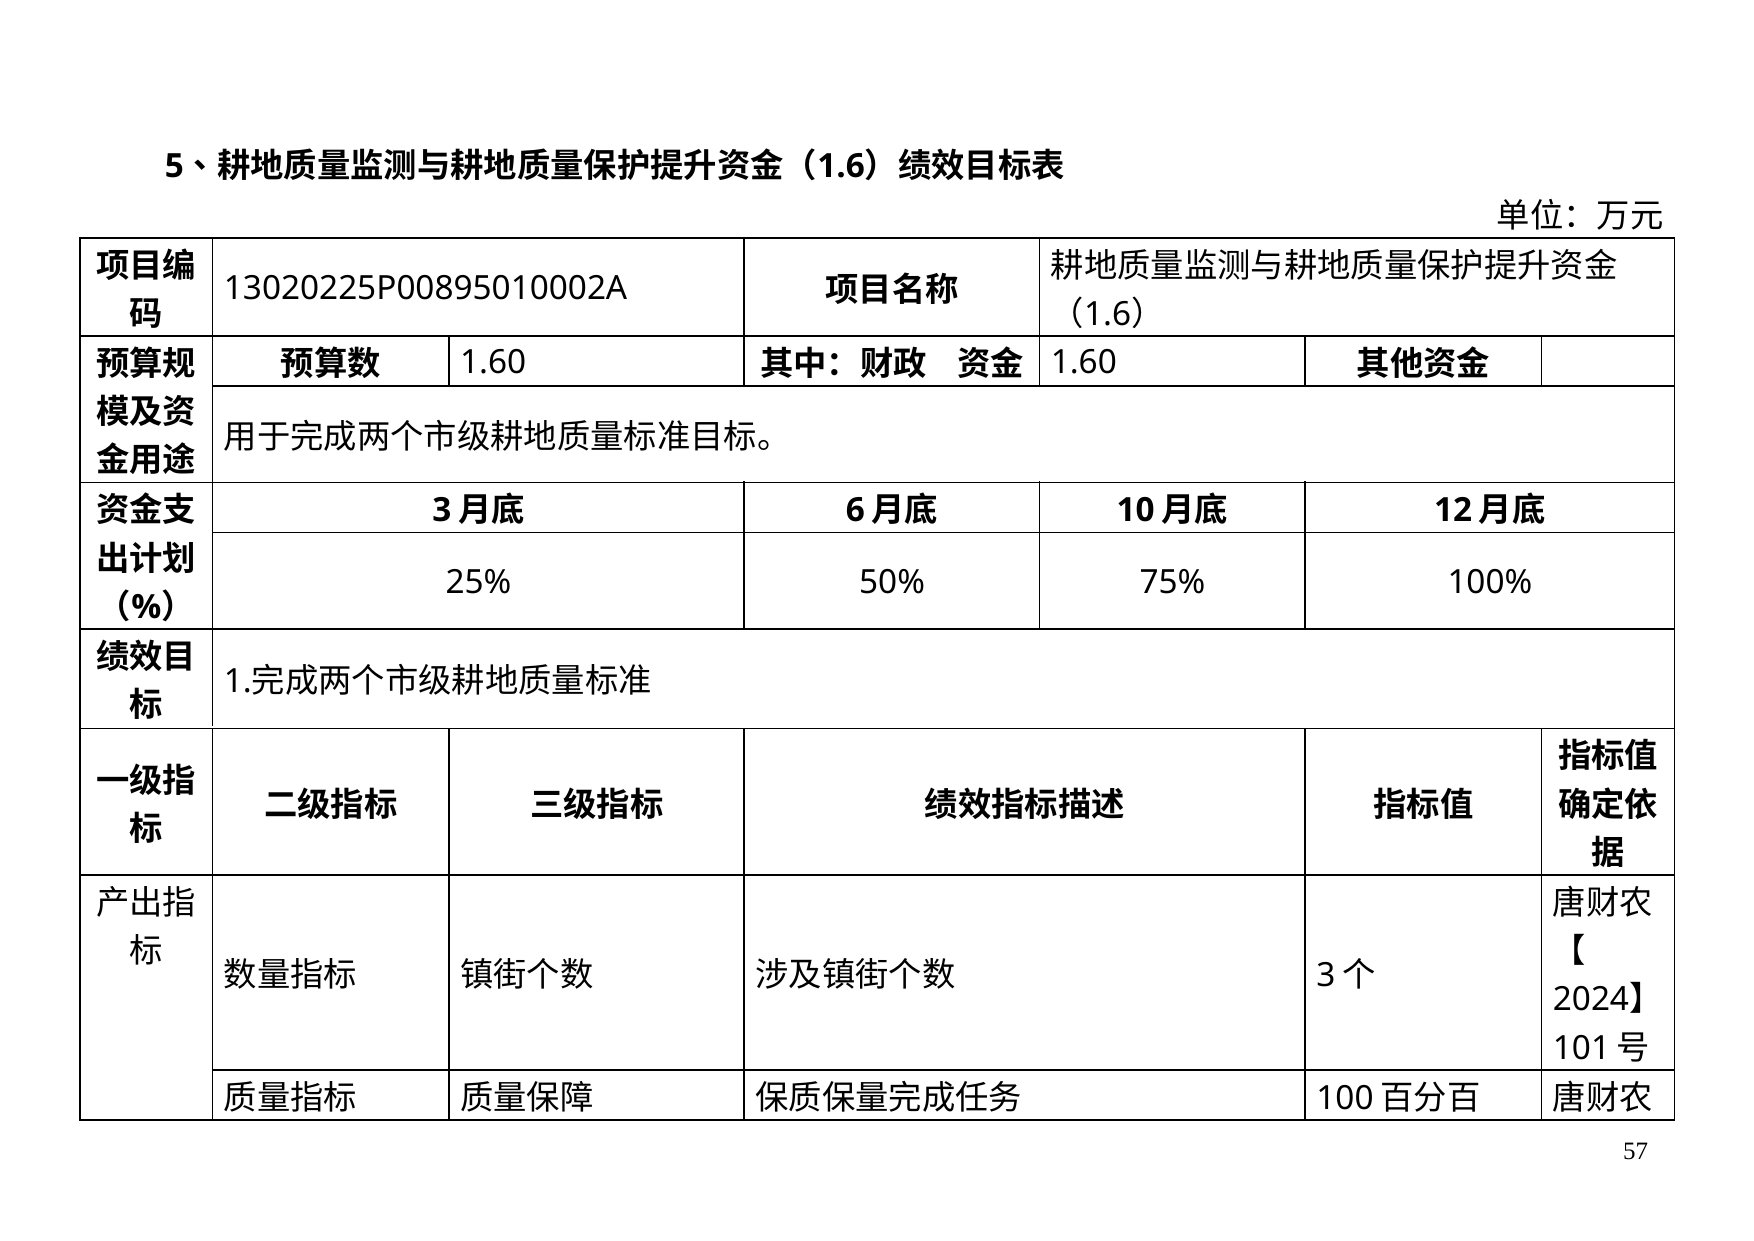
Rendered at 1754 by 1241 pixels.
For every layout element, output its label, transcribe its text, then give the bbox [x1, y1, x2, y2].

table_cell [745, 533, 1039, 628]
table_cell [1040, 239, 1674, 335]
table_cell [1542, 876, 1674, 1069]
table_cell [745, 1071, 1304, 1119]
text 5、耕地质量监测与耕地质量保护提升资金（1.6）绩效目标表 [106, 142, 1648, 187]
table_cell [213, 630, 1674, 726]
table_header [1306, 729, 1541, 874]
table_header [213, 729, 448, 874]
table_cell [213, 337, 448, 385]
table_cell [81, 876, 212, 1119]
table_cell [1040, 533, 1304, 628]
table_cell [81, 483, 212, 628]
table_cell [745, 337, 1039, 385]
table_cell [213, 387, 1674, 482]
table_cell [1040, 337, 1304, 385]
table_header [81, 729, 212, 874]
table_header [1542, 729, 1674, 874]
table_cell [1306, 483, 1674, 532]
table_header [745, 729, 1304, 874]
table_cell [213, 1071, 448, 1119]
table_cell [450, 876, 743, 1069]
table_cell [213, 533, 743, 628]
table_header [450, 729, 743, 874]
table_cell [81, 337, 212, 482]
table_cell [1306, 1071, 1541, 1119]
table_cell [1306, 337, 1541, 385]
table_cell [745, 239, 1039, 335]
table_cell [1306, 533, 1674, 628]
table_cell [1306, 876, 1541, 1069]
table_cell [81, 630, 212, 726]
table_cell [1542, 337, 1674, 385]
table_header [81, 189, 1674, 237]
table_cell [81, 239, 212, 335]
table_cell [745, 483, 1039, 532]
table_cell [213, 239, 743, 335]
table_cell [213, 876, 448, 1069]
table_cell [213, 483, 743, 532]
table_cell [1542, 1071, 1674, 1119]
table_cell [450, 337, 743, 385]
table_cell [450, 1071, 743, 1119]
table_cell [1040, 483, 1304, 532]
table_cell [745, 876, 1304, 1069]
